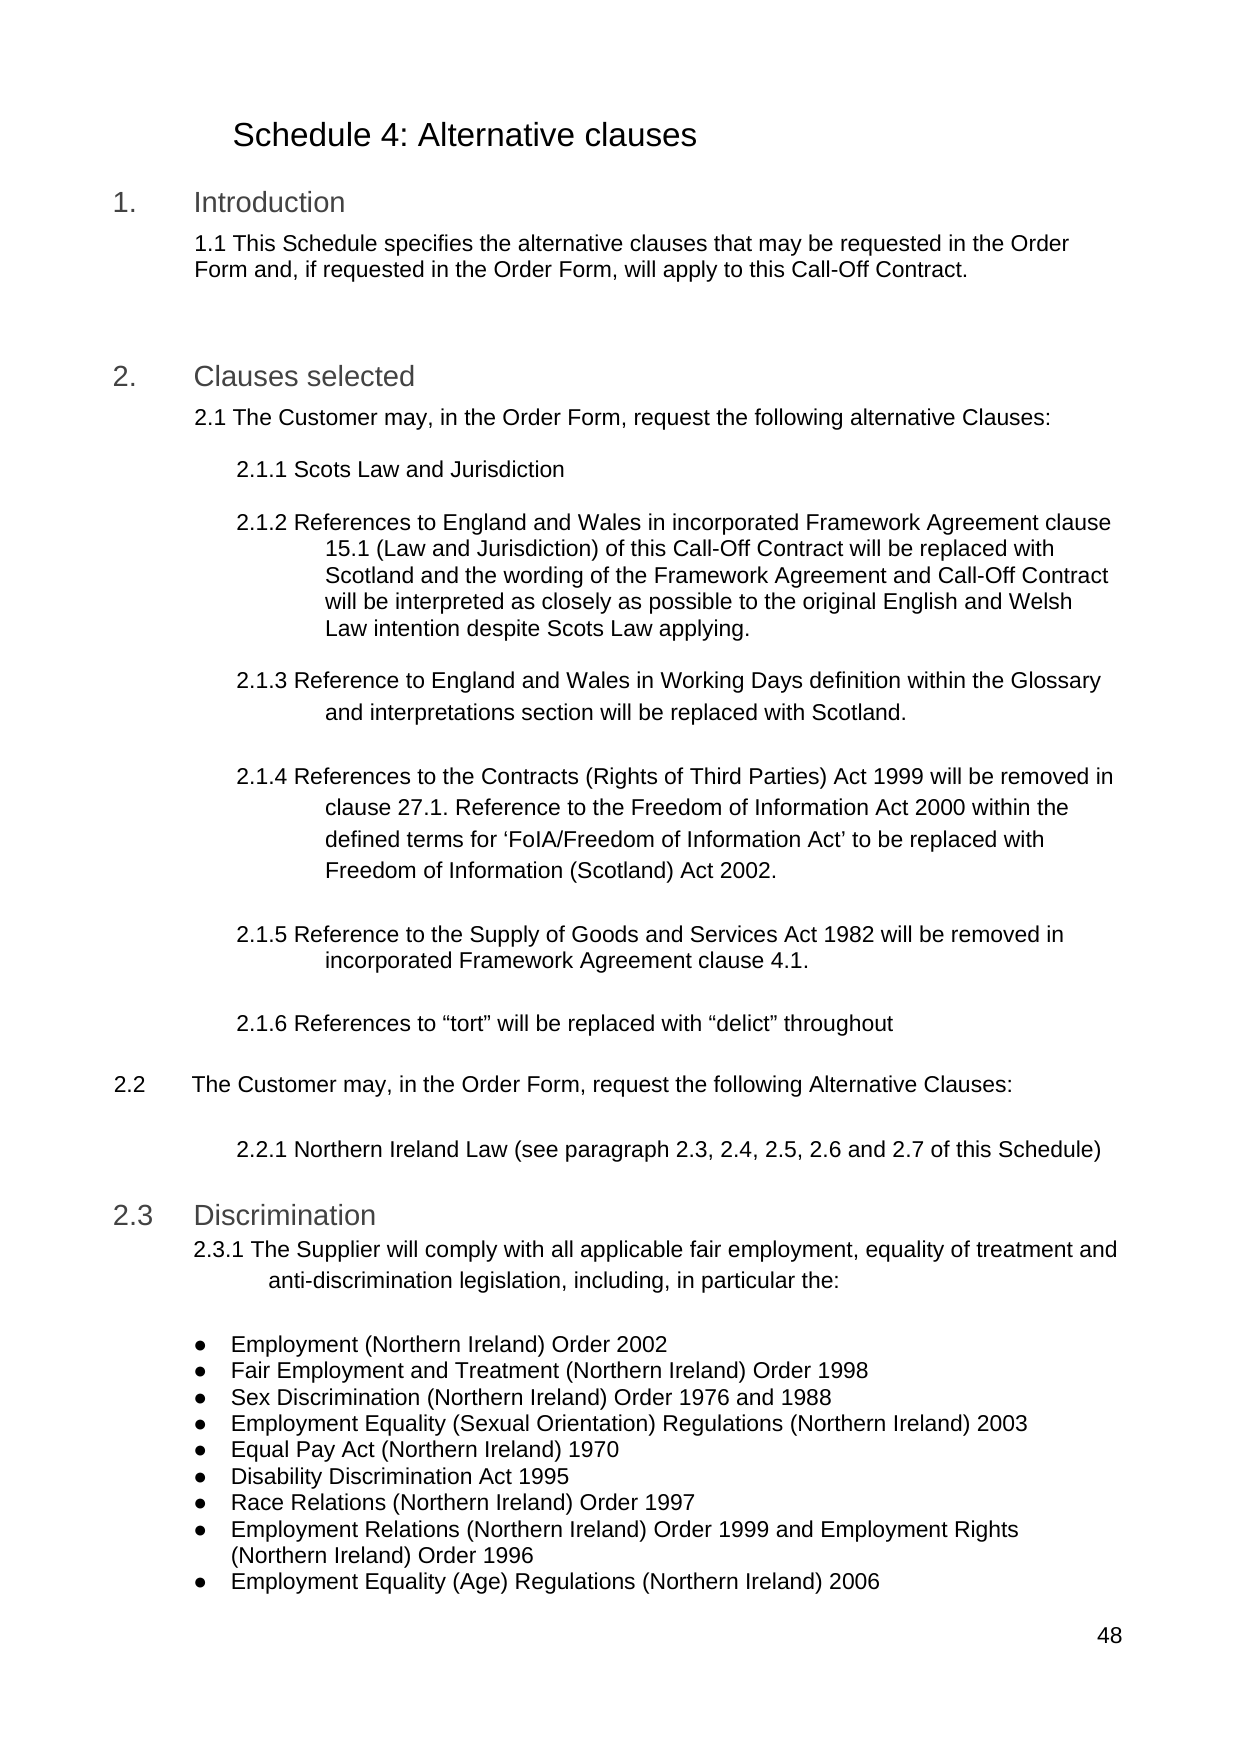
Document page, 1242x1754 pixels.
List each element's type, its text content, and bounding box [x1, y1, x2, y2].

subtitle 1. Introduction [0, 185, 1122, 219]
text 2.3.1 The Supplier will comply with all applicable fair employment, equality of treatment and anti-discrimination legislation, including, in particular the: [193, 1236, 1121, 1293]
text 2.1.3 Reference to England and Wales in Working Days definition within the Glossary and interpretations section will be replaced with Scotland. [236, 667, 1121, 725]
subtitle 2. Clauses selected [0, 359, 1122, 393]
list Employment Relations (Northern Ireland) Order 1999 and Employment Rights (Northern Ireland) Order 1996 [193, 1516, 1121, 1568]
list Sex Discrimination (Northern Ireland) Order 1976 and 1988 [193, 1384, 1121, 1410]
text 2.1 The Customer may, in the Order Form, request the following alternative Clauses: 2.1.1 Scots Law and Jurisdiction [194, 404, 1105, 483]
subtitle Schedule 4: Alternative clauses [116, 116, 1122, 154]
text 2.1.2 References to England and Wales in incorporated Framework Agreement clause 15.1 (Law and Jurisdiction) of this Call-Off Contract will be replaced with Scotland and the wording of the Framework Agreement and Call-Off Contract will be interpreted as closely as possible to the original English and Welsh Law intention despite Scots Law applying. [236, 509, 1121, 641]
text 2.2 The Customer may, in the Order Form, request the following Alternative Clauses: [0, 1071, 1122, 1098]
list Employment Equality (Sexual Orientation) Regulations (Northern Ireland) 2003 [193, 1410, 1121, 1436]
text 2.1.4 References to the Contracts (Rights of Third Parties) Act 1999 will be removed in clause 27.1. Reference to the Freedom of Information Act 2000 within the defined terms for ‘FoIA/Freedom of Information Act’ to be replaced with Freedom of Information (Scotland) Act 2002. [236, 763, 1121, 884]
list Fair Employment and Treatment (Northern Ireland) Order 1998 [193, 1357, 1121, 1384]
text 1.1 This Schedule specifies the alternative clauses that may be requested in the Order Form and, if requested in the Order Form, will apply to this Call-Off Contract. [194, 229, 1105, 282]
list Equal Pay Act (Northern Ireland) 1970 [193, 1436, 1121, 1463]
subtitle 2.3 Discrimination [0, 1198, 1122, 1231]
text 2.2.1 Northern Ireland Law (see paragraph 2.3, 2.4, 2.5, 2.6 and 2.7 of this Schedule) [236, 1136, 1121, 1162]
list Disability Discrimination Act 1995 [193, 1463, 1121, 1489]
text 2.1.6 References to “tort” will be replaced with “delict” throughout [236, 1009, 1121, 1036]
list Race Relations (Northern Ireland) Order 1997 [193, 1489, 1121, 1516]
text 2.1.5 Reference to the Supply of Goods and Services Act 1982 will be removed in incorporated Framework Agreement clause 4.1. [236, 921, 1121, 974]
list Employment (Northern Ireland) Order 2002 [193, 1331, 1121, 1357]
list Employment Equality (Age) Regulations (Northern Ireland) 2006 [193, 1568, 1121, 1594]
